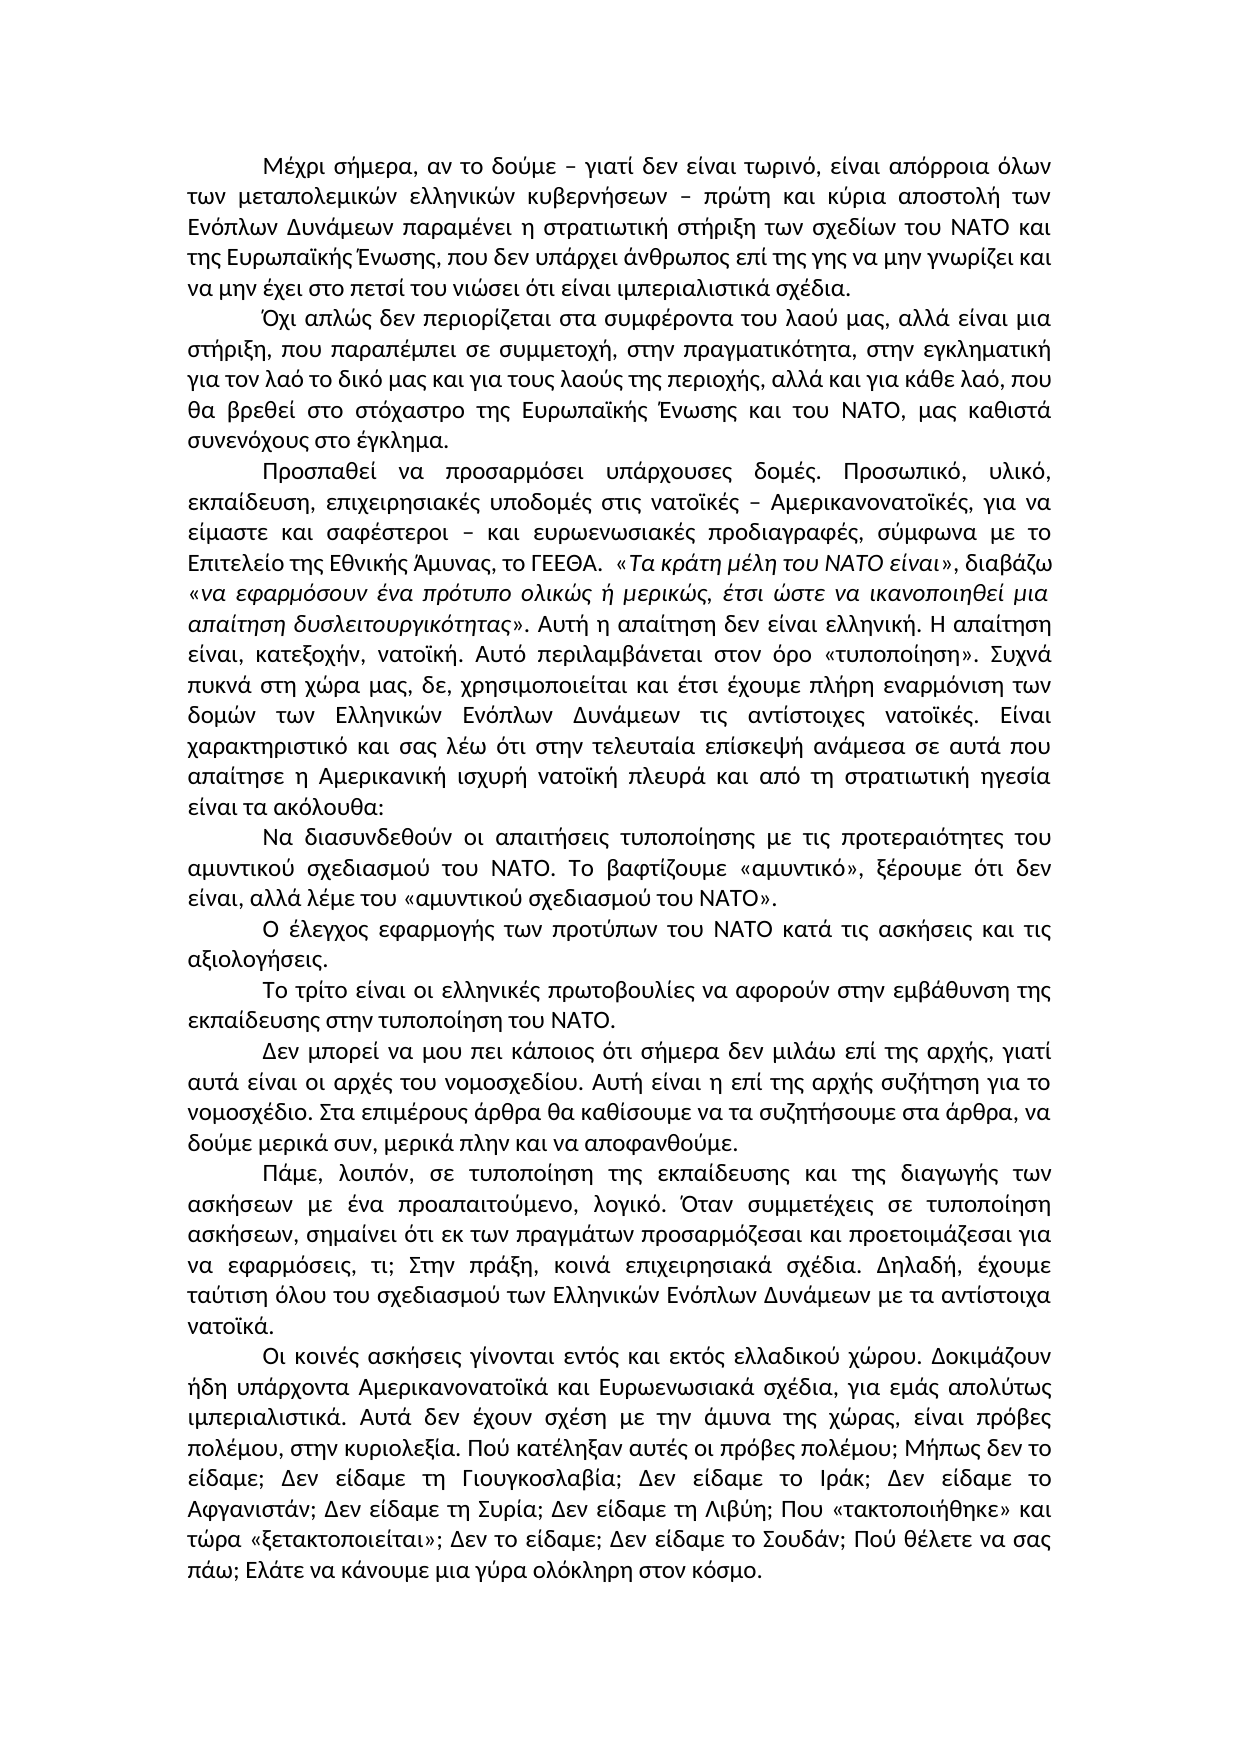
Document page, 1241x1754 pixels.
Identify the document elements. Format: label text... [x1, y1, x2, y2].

text Οι κοινές ασκήσεις γίνονται εντός και εκτός ελλαδικού χώρου. Δοκιμάζουν ήδη υπάρχοντα Αμερικανονατοϊκά και Ευρωενωσιακά σχέδια, για εμάς απολύτως ιμπεριαλιστικά. Αυτά δεν έχουν σχέση με την άμυνα της χώρας, είναι πρόβες πολέμου, στην κυριολεξία. Πού κατέληξαν αυτές οι πρόβες πολέμου; Μήπως δεν το είδαμε; Δεν είδαμε τη Γιουγκοσλαβία; Δεν είδαμε το Ιράκ; Δεν είδαμε το Αφγανιστάν; Δεν είδαμε τη Συρία; Δεν είδαμε τη Λιβύη; Που «τακτοποιήθηκε» και τώρα «ξετακτοποιείται»; Δεν το είδαμε; Δεν είδαμε το Σουδάν; Πού θέλετε να σας πάω; Ελάτε να κάνουμε μια γύρα ολόκληρη στον κόσμο. [187, 1340, 1053, 1584]
text Το τρίτο είναι οι ελληνικές πρωτοβουλίες να αφορούν στην εμβάθυνση της εκπαίδευσης στην τυποποίηση του ΝΑΤΟ. [187, 974, 1053, 1035]
text Προσπαθεί να προσαρμόσει υπάρχουσες δομές. Προσωπικό, υλικό, εκπαίδευση, επιχειρησιακές υποδομές στις νατοϊκές – Αμερικανονατοϊκές, για να είμαστε και σαφέστεροι – και ευρωενωσιακές προδιαγραφές, σύμφωνα με το Επιτελείο της Εθνικής Άμυνας, το ΓΕΕΘΑ. «Τα κράτη μέλη του ΝΑΤΟ είναι», διαβάζω «να εφαρμόσουν ένα πρότυπο ολικώς ή μερικώς, έτσι ώστε να ικανοποιηθεί μια απαίτηση δυσλειτουργικότητας». Αυτή η απαίτηση δεν είναι ελληνική. Η απαίτηση είναι, κατεξοχήν, νατοϊκή. Αυτό περιλαμβάνεται στον όρο «τυποποίηση». Συχνά πυκνά στη χώρα μας, δε, χρησιμοποιείται και έτσι έχουμε πλήρη εναρμόνιση των δομών των Ελληνικών Ενόπλων Δυνάμεων τις αντίστοιχες νατοϊκές. Είναι χαρακτηριστικό και σας λέω ότι στην τελευταία επίσκεψή ανάμεσα σε αυτά που απαίτησε η Αμερικανική ισχυρή νατοϊκή πλευρά και από τη στρατιωτική ηγεσία είναι τα ακόλουθα: [187, 455, 1053, 821]
text Ο έλεγχος εφαρμογής των προτύπων του ΝΑΤΟ κατά τις ασκήσεις και τις αξιολογήσεις. [187, 913, 1053, 974]
text Δεν μπορεί να μου πει κάποιος ότι σήμερα δεν μιλάω επί της αρχής, γιατί αυτά είναι οι αρχές του νομοσχεδίου. Αυτή είναι η επί της αρχής συζήτηση για το νομοσχέδιο. Στα επιμέρους άρθρα θα καθίσουμε να τα συζητήσουμε στα άρθρα, να δούμε μερικά συν, μερικά πλην και να αποφανθούμε. [187, 1035, 1053, 1157]
text Όχι απλώς δεν περιορίζεται στα συμφέροντα του λαού μας, αλλά είναι μια στήριξη, που παραπέμπει σε συμμετοχή, στην πραγματικότητα, στην εγκληματική για τον λαό το δικό μας και για τους λαούς της περιοχής, αλλά και για κάθε λαό, που θα βρεθεί στο στόχαστρο της Ευρωπαϊκής Ένωσης και του ΝΑΤΟ, μας καθιστά συνενόχους στο έγκλημα. [187, 303, 1053, 455]
text Να διασυνδεθούν οι απαιτήσεις τυποποίησης με τις προτεραιότητες του αμυντικού σχεδιασμού του ΝΑΤΟ. Το βαφτίζουμε «αμυντικό», ξέρουμε ότι δεν είναι, αλλά λέμε του «αμυντικού σχεδιασμού του ΝΑΤΟ». [187, 821, 1053, 913]
text Μέχρι σήμερα, αν το δούμε – γιατί δεν είναι τωρινό, είναι απόρροια όλων των μεταπολεμικών ελληνικών κυβερνήσεων – πρώτη και κύρια αποστολή των Ενόπλων Δυνάμεων παραμένει η στρατιωτική στήριξη των σχεδίων του ΝΑΤΟ και της Ευρωπαϊκής Ένωσης, που δεν υπάρχει άνθρωπος επί της γης να μην γνωρίζει και να μην έχει στο πετσί του νιώσει ότι είναι ιμπεριαλιστικά σχέδια. [187, 150, 1053, 303]
text Πάμε, λοιπόν, σε τυποποίηση της εκπαίδευσης και της διαγωγής των ασκήσεων με ένα προαπαιτούμενο, λογικό. Όταν συμμετέχεις σε τυποποίηση ασκήσεων, σημαίνει ότι εκ των πραγμάτων προσαρμόζεσαι και προετοιμάζεσαι για να εφαρμόσεις, τι; Στην πράξη, κοινά επιχειρησιακά σχέδια. Δηλαδή, έχουμε ταύτιση όλου του σχεδιασμού των Ελληνικών Ενόπλων Δυνάμεων με τα αντίστοιχα νατοϊκά. [187, 1157, 1053, 1340]
